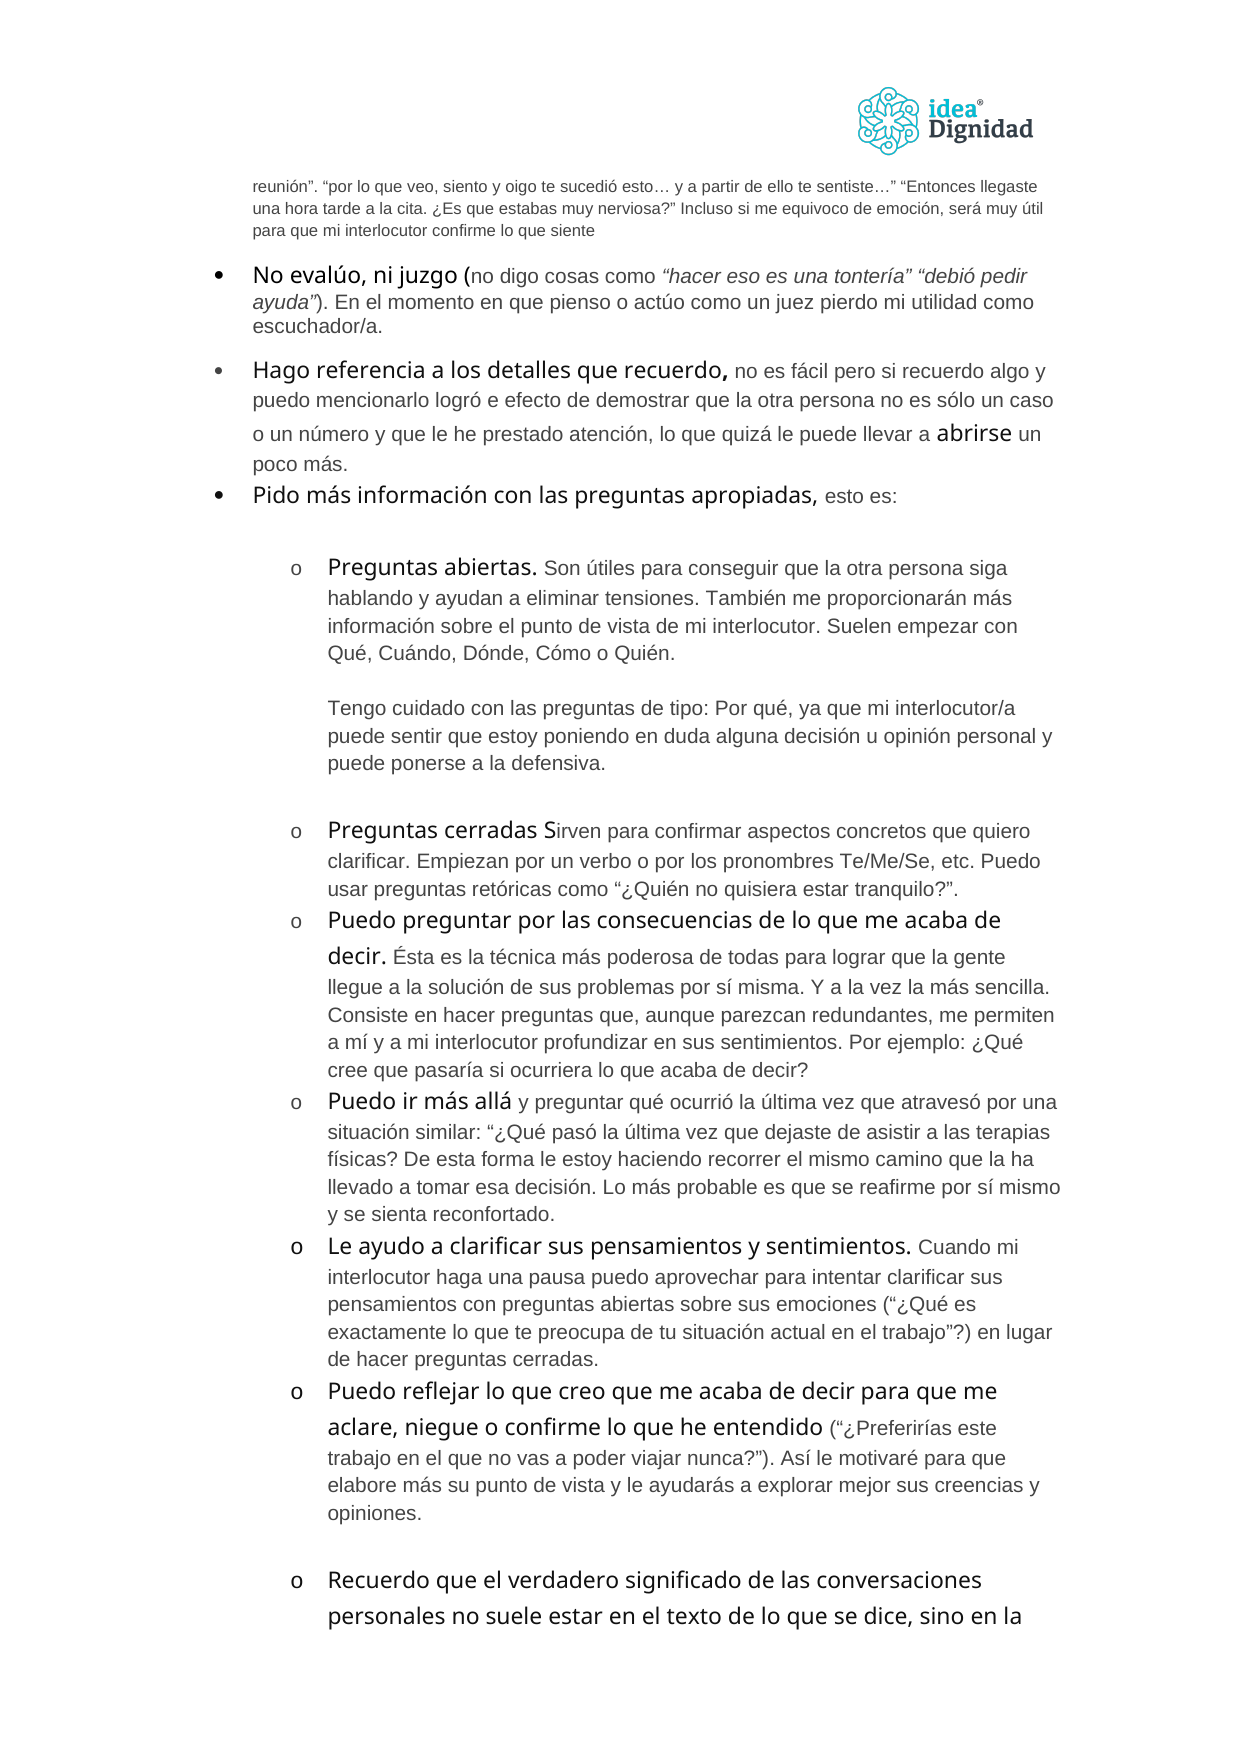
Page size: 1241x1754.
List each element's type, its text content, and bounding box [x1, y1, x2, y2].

list Consiste en hacer preguntas que, aunque parezcan redundantes, me permiten a mí y a mi interlocutor profundizar en sus sentimientos. Por ejemplo: ¿Qué cree que pasaría si ocurriera lo que acaba de decir? [327, 1002, 1063, 1081]
list Puedo preguntar por las consecuencias de lo que me acaba de decir. Ésta es la técnica más poderosa de todas para lograr que la gente llegue a la solución de sus problemas por sí misma. Y a la vez la más sencilla. [290, 904, 1063, 999]
list Pido más información con las preguntas apropiadas, esto es: [215, 479, 1063, 511]
list Tengo cuidado con las preguntas de tipo: Por qué, ya que mi interlocutor/a puede sentir que estoy poniendo en duda alguna decisión u opinión personal y puede ponerse a la defensiva. [327, 696, 1063, 775]
list Puedo ir más allá y preguntar qué ocurrió la última vez que atravesó por una situación similar: “¿Qué pasó la última vez que dejaste de asistir a las terapias físicas? De esta forma le estoy haciendo recorrer el mismo camino que la ha llevado a tomar esa decisión. Lo más probable es que se reafirme por sí mismo y se sienta reconfortado. [290, 1085, 1063, 1226]
list Preguntas abiertas. Son útiles para conseguir que la otra persona siga hablando y ayudan a eliminar tensiones. También me proporcionarán más información sobre el punto de vista de mi interlocutor. Suelen empezar con Qué, Cuándo, Dónde, Cómo o Quién. [290, 551, 1063, 665]
picture [827, 73, 1064, 169]
list No evalúo, ni juzgo (no digo cosas como “hacer eso es una tontería” “debió pedir ayuda”). En el momento en que pienso o actúo como un juez pierdo mi utilidad como escuchador/a. [215, 259, 1063, 338]
list Hago referencia a los detalles que recuerdo, no es fácil pero si recuerdo algo y puedo mencionarlo logró e efecto de demostrar que la otra persona no es sólo un caso o un número y que le he prestado atención, lo que quizá le puede llevar a abrirse un poco más. [215, 353, 1063, 476]
list Le ayudo a clarificar sus pensamientos y sentimientos. Cuando mi interlocutor haga una pausa puedo aprovechar para intentar clarificar sus pensamientos con preguntas abiertas sobre sus emociones (“¿Qué es exactamente lo que te preocupa de tu situación actual en el trabajo”?) en lugar de hacer preguntas cerradas. [290, 1230, 1063, 1371]
list Preguntas cerradas Sirven para confirmar aspectos concretos que quiero clarificar. Empiezan por un verbo o por los pronombres Te/Me/Se, etc. Puedo usar preguntas retóricas como “¿Quién no quisiera estar tranquilo?”. [290, 814, 1063, 901]
list Puedo reflejar lo que creo que me acaba de decir para que me aclare, niegue o confirme lo que he entendido (“¿Preferirías este trabajo en el que no vas a poder viajar nunca?”). Así le motivaré para que elabore más su punto de vista y le ayudarás a explorar mejor sus creencias y opiniones. [290, 1374, 1063, 1524]
